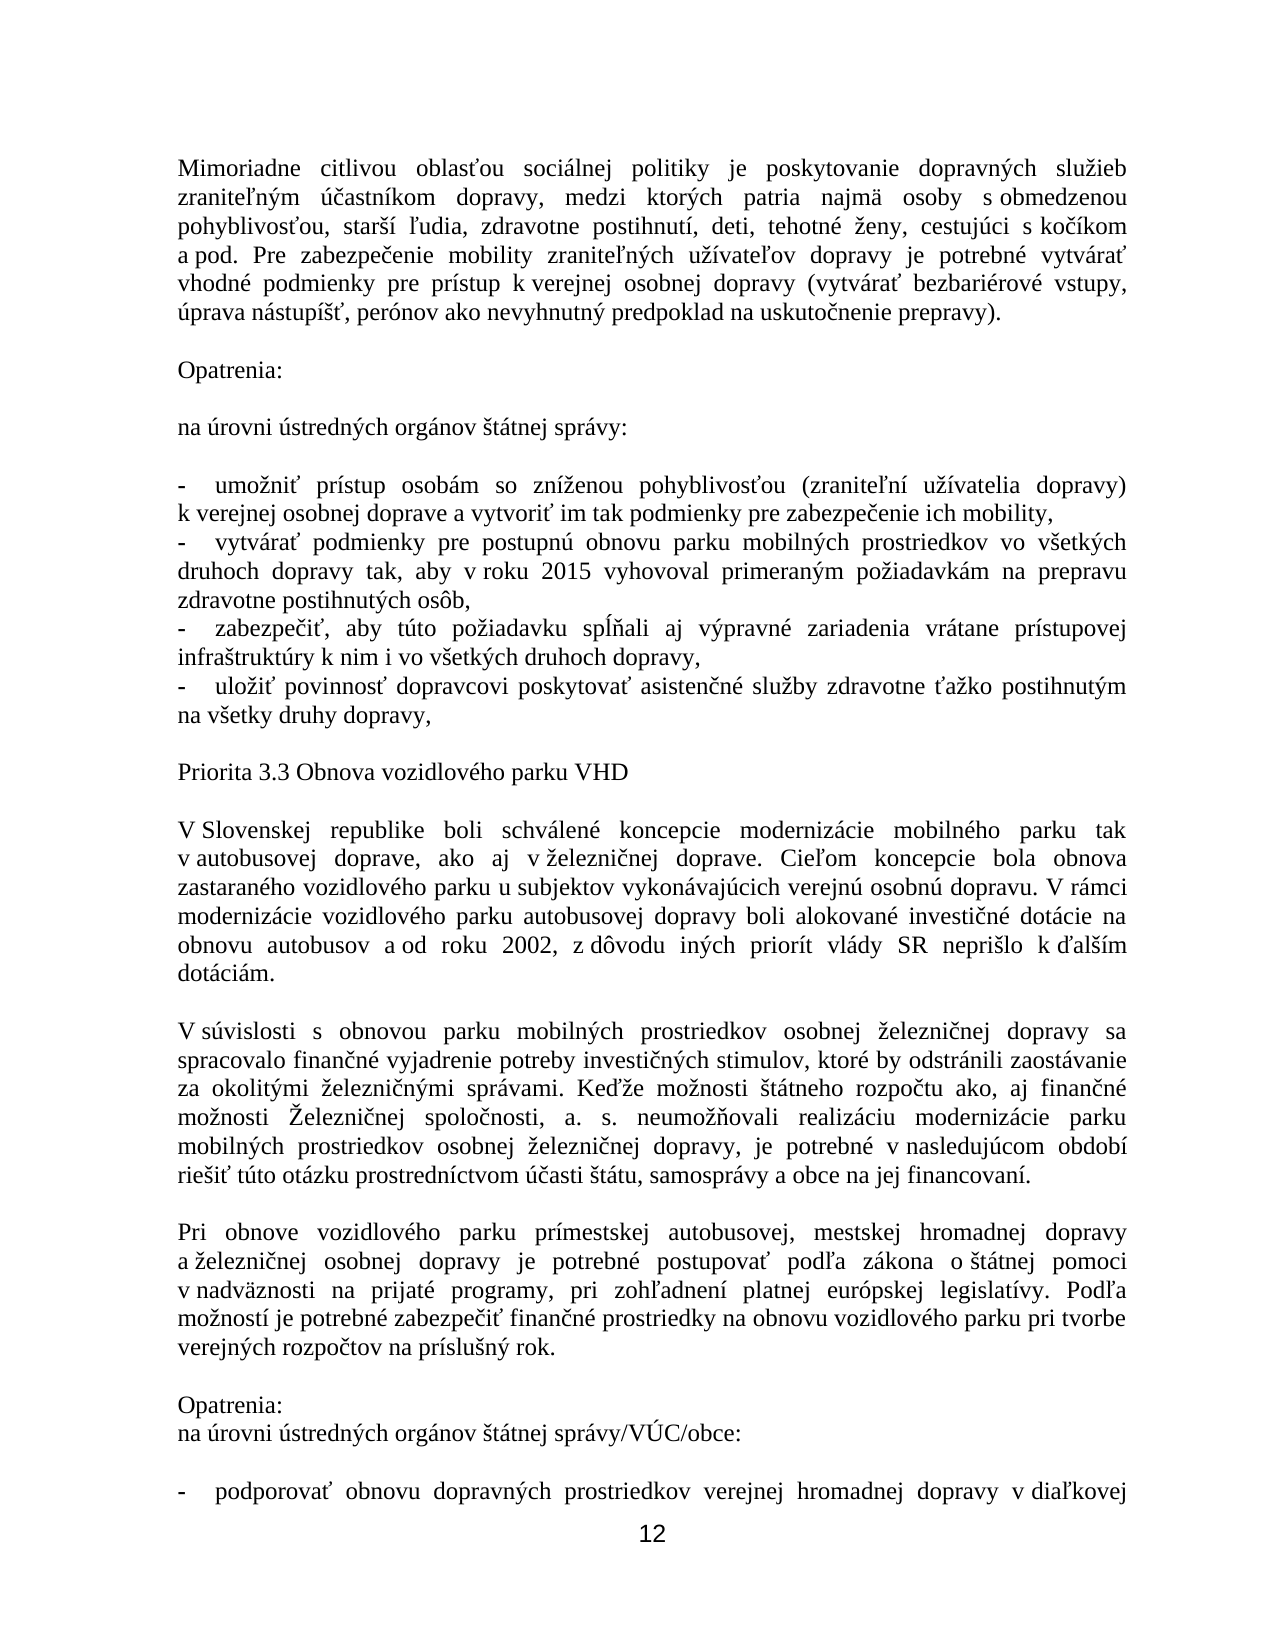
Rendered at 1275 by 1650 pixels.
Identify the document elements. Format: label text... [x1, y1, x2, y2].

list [177, 1476, 1127, 1505]
list zabezpečiť, aby túto požiadavku spĺňali aj výpravné zariadenia vrátane prístupovej infraštruktúry k nim i vo všetkých druhoch dopravy, [177, 613, 1127, 671]
text Opatrenia: [177, 355, 1127, 383]
text na úrovni ústredných orgánov štátnej správy: [177, 412, 1127, 441]
text V Slovenskej republike boli schválené koncepcie modernizácie mobilného parku tak v autobusovej doprave, ako aj v železničnej doprave. Cieľom koncepcie bola obnova zastaraného vozidlového parku u subjektov vykonávajúcich verejnú osobnú dopravu. V rámci modernizácie vozidlového parku autobusovej dopravy boli alokované investičné dotácie na obnovu autobusov a od roku 2002, z dôvodu iných priorít vlády SR neprišlo k ďalším dotáciám. [177, 815, 1127, 987]
text Mimoriadne citlivou oblasťou sociálnej politiky je poskytovanie dopravných služieb zraniteľným účastníkom dopravy, medzi ktorých patria najmä osoby s obmedzenou pohyblivosťou, starší ľudia, zdravotne postihnutí, deti, tehotné ženy, cestujúci s kočíkom a pod. Pre zabezpečenie mobility zraniteľných užívateľov dopravy je potrebné vytvárať vhodné podmienky pre prístup k verejnej osobnej dopravy (vytvárať bezbariérové vstupy, úprava nástupíšť, perónov ako nevyhnutný predpoklad na uskutočnenie prepravy). [177, 153, 1127, 326]
text Opatrenia: [177, 1390, 1127, 1418]
text Pri obnove vozidlového parku prímestskej autobusovej, mestskej hromadnej dopravy a železničnej osobnej dopravy je potrebné postupovať podľa zákona o štátnej pomoci v nadväznosti na prijaté programy, pri zohľadnení platnej európskej legislatívy. Podľa možností je potrebné zabezpečiť finančné prostriedky na obnovu vozidlového parku pri tvorbe verejných rozpočtov na príslušný rok. [177, 1217, 1127, 1361]
text Priorita 3.3 Obnova vozidlového parku VHD [177, 757, 1127, 786]
list umožniť prístup osobám so zníženou pohyblivosťou (zraniteľní užívatelia dopravy) k verejnej osobnej doprave a vytvoriť im tak podmienky pre zabezpečenie ich mobility, [177, 470, 1127, 527]
list vytvárať podmienky pre postupnú obnovu parku mobilných prostriedkov vo všetkých druhoch dopravy tak, aby v roku 2015 vyhovoval primeraným požiadavkám na prepravu zdravotne postihnutých osôb, [177, 527, 1127, 613]
list uložiť povinnosť dopravcovi poskytovať asistenčné služby zdravotne ťažko postihnutým na všetky druhy dopravy, [177, 671, 1127, 728]
text na úrovni ústredných orgánov štátnej správy/VÚC/obce: [177, 1418, 1127, 1447]
text V súvislosti s obnovou parku mobilných prostriedkov osobnej železničnej dopravy sa spracovalo finančné vyjadrenie potreby investičných stimulov, ktoré by odstránili zaostávanie za okolitými železničnými správami. Keďže možnosti štátneho rozpočtu ako, aj finančné možnosti Železničnej spoločnosti, a. s. neumožňovali realizáciu modernizácie parku mobilných prostriedkov osobnej železničnej dopravy, je potrebné v nasledujúcom období riešiť túto otázku prostredníctvom účasti štátu, samosprávy a obce na jej financovaní. [177, 1016, 1127, 1188]
